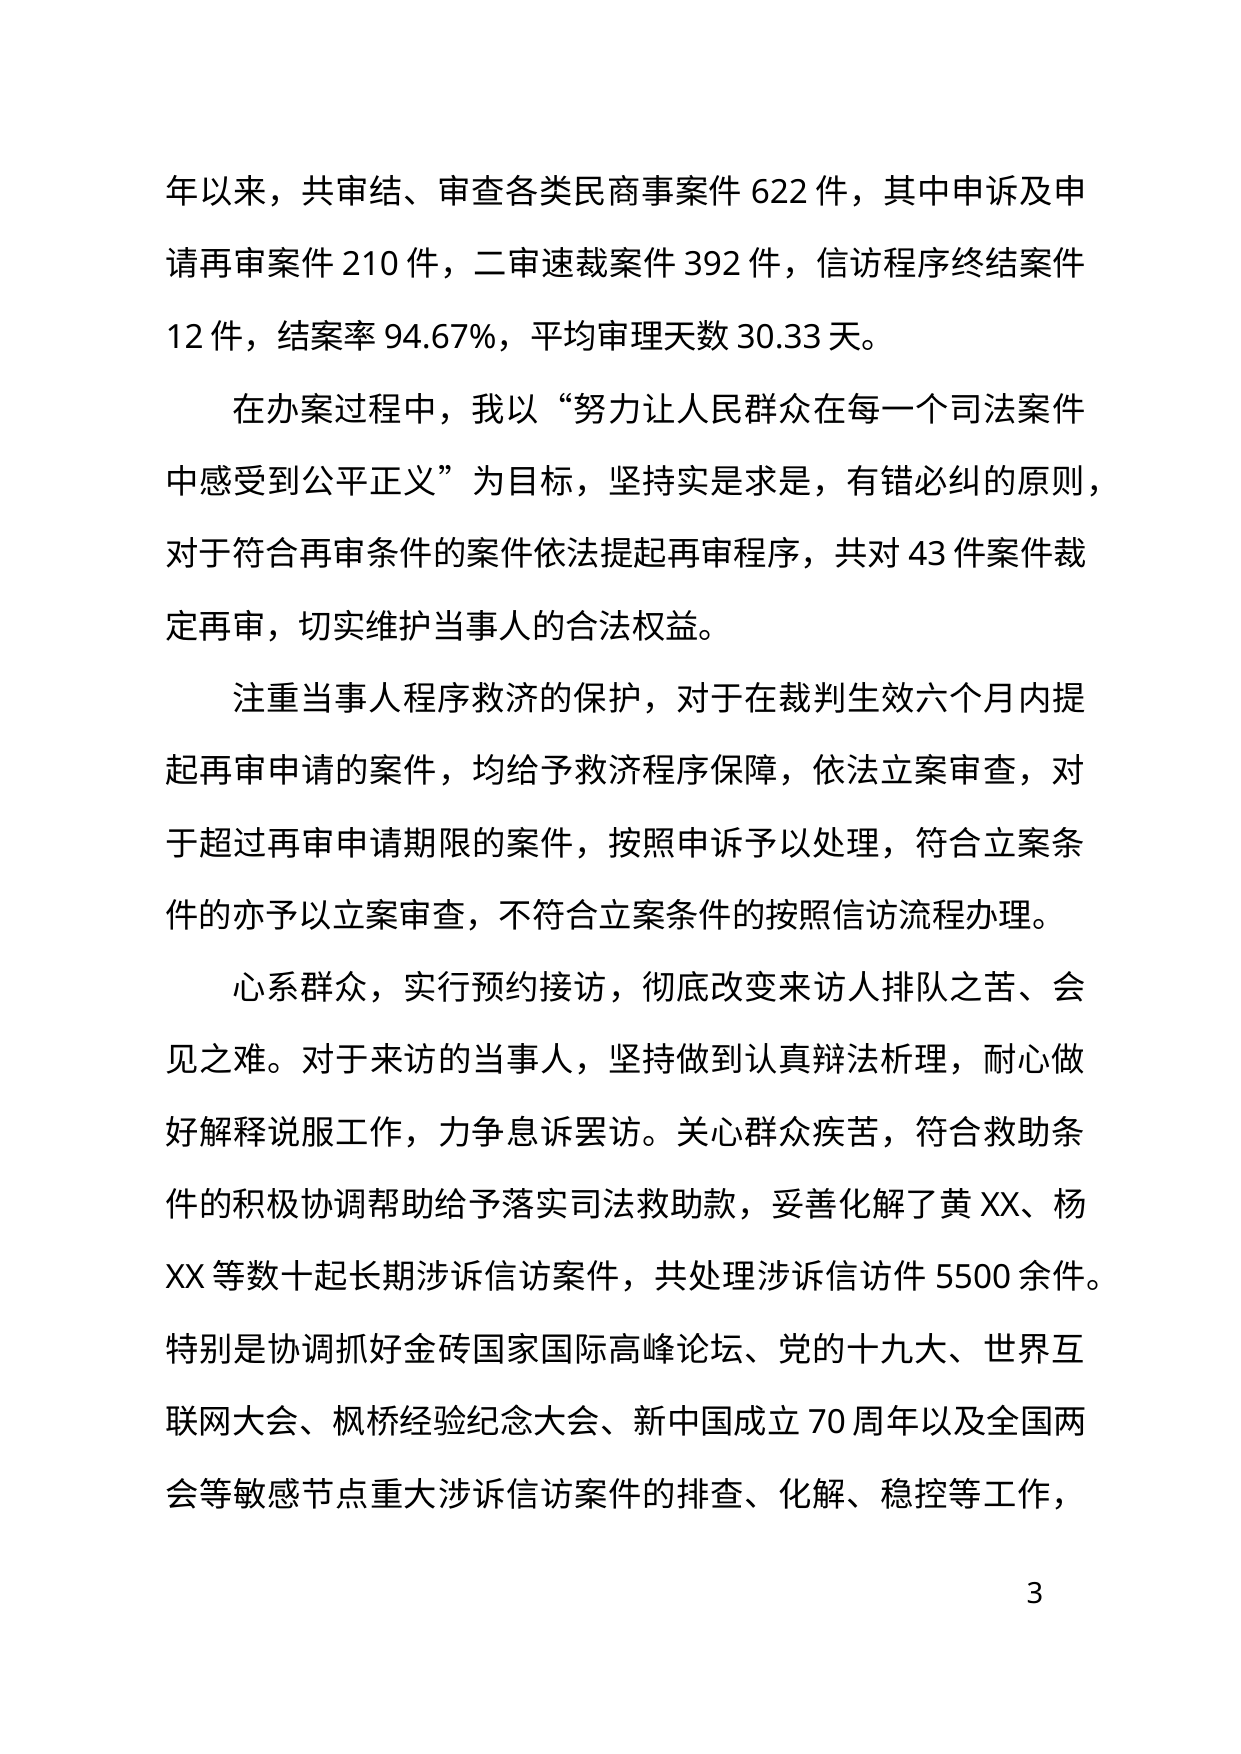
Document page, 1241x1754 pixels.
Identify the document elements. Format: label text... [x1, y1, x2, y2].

text 注重当事人程序救济的保护，对于在裁判生效六个月内提起再审申请的案件，均给予救济程序保障，依法立案审查，对于超过再审申请期限的案件，按照申诉予以处理，符合立案条件的亦予以立案审查，不符合立案条件的按照信访流程办理。 [165, 672, 1087, 937]
text 在办案过程中，我以“努力让人民群众在每一个司法案件中感受到公平正义”为目标，坚持实是求是，有错必纠的原则，对于符合再审条件的案件依法提起再审程序，共对43件案件裁定再审，切实维护当事人的合法权益。 [165, 382, 1087, 648]
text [165, 165, 1087, 358]
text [165, 961, 1087, 1516]
